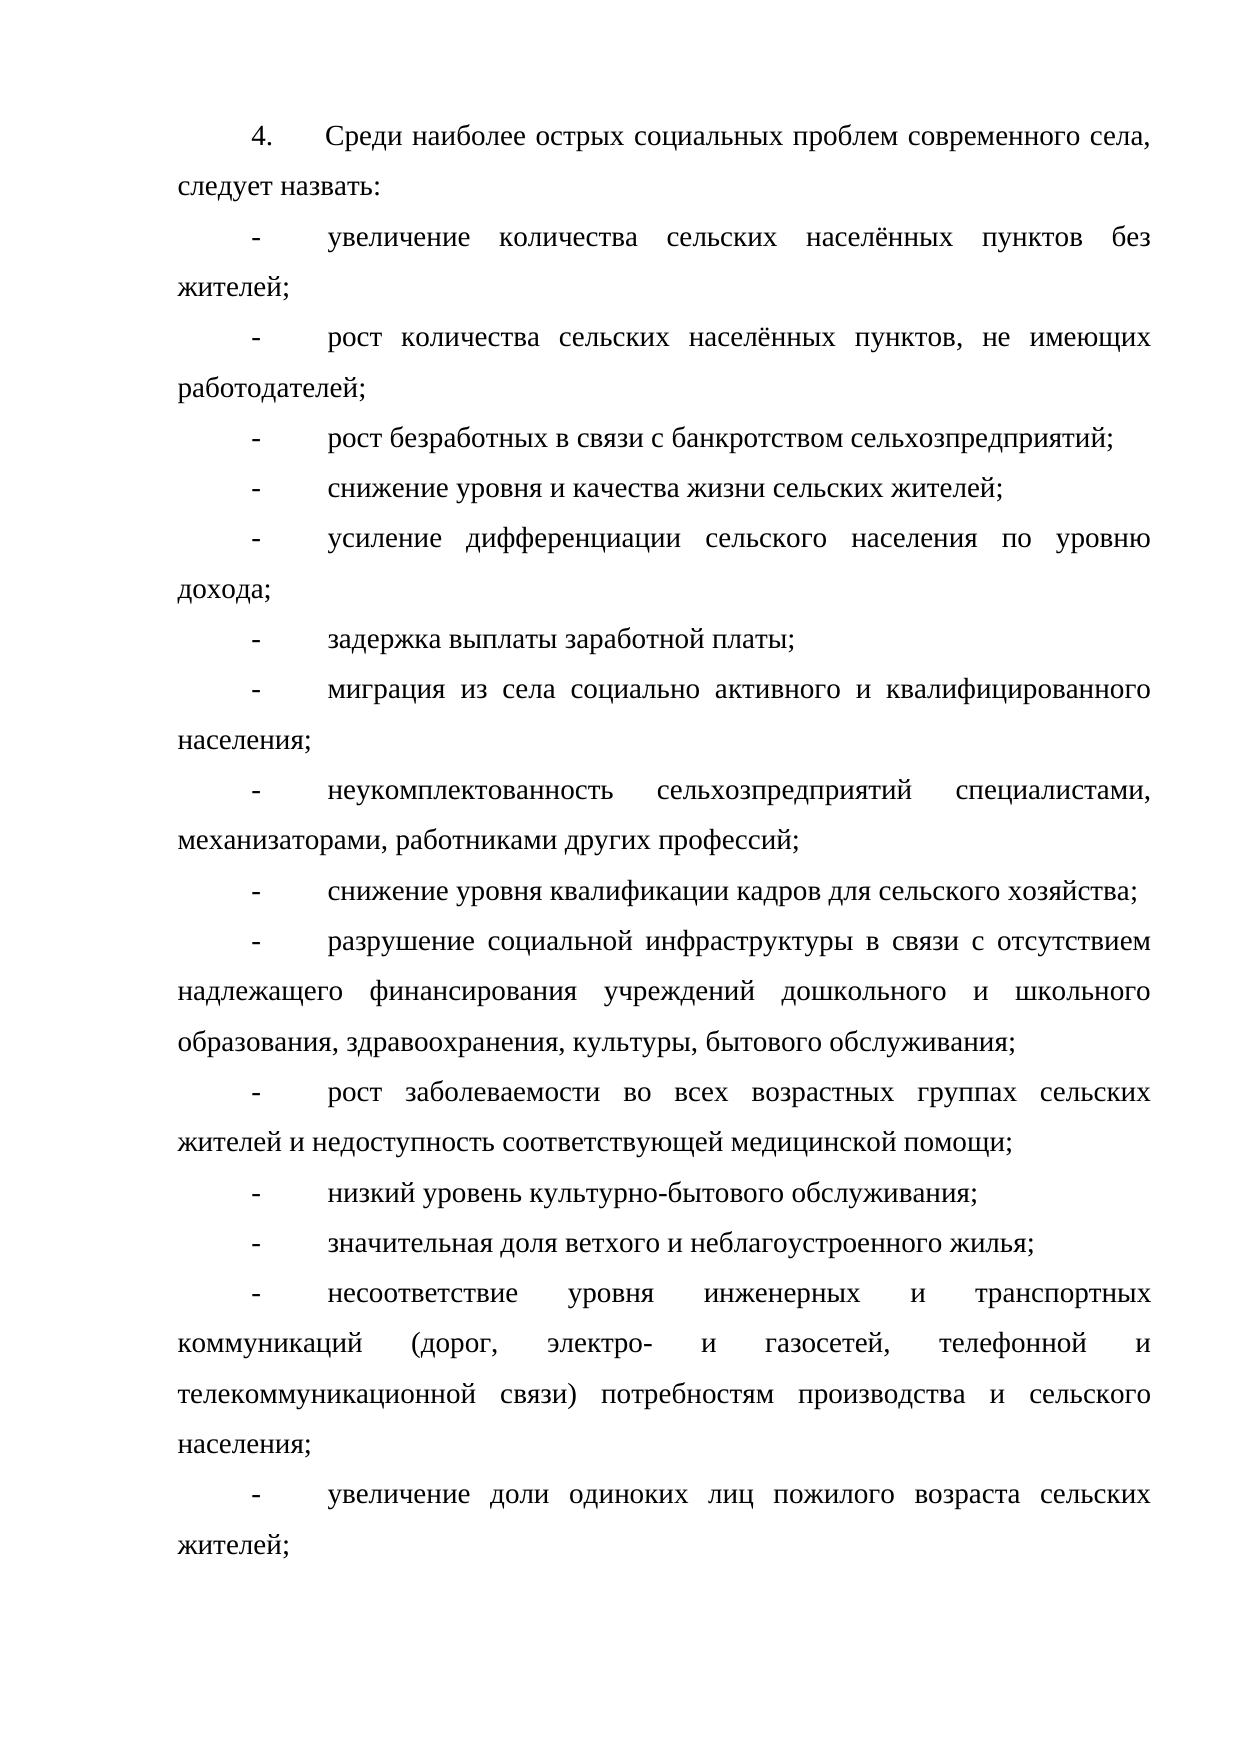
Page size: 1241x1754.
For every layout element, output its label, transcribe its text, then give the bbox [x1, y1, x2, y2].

list рост безработных в связи с банкротством сельхозпредприятий; [177, 420, 1152, 453]
list увеличение количества сельских населённых пунктов без жителей; [177, 219, 1152, 303]
list задержка выплаты заработной платы; [177, 621, 1152, 655]
list рост количества сельских населённых пунктов, не имеющих работодателей; [177, 319, 1152, 403]
list Среди наиболее острых социальных проблем современного села, следует назвать: [177, 118, 1152, 202]
list снижение уровня квалификации кадров для сельского хозяйства; [177, 873, 1152, 906]
list снижение уровня и качества жизни сельских жителей; [177, 470, 1152, 504]
list усиление дифференциации сельского населения по уровню дохода; [177, 521, 1152, 604]
list рост заболеваемости во всех возрастных группах сельских жителей и недоступность соответствующей медицинской помощи; [177, 1074, 1152, 1158]
list значительная доля ветхого и неблагоустроенного жилья; [177, 1225, 1152, 1258]
list несоответствие уровня инженерных и транспортных коммуникаций (дорог, электро- и газосетей, телефонной и телекоммуникационной связи) потребностям производства и сельского населения; [177, 1275, 1152, 1460]
list низкий уровень культурно-бытового обслуживания; [177, 1175, 1152, 1208]
list разрушение социальной инфраструктуры в связи с отсутствием надлежащего финансирования учреждений дошкольного и школьного образования, здравоохранения, культуры, бытового обслуживания; [177, 923, 1152, 1057]
list миграция из села социально активного и квалифицированного населения; [177, 672, 1152, 755]
list неукомплектованность сельхозпредприятий специалистами, механизаторами, работниками других профессий; [177, 772, 1152, 856]
list увеличение доли одиноких лиц пожилого возраста сельских жителей; [177, 1477, 1152, 1560]
